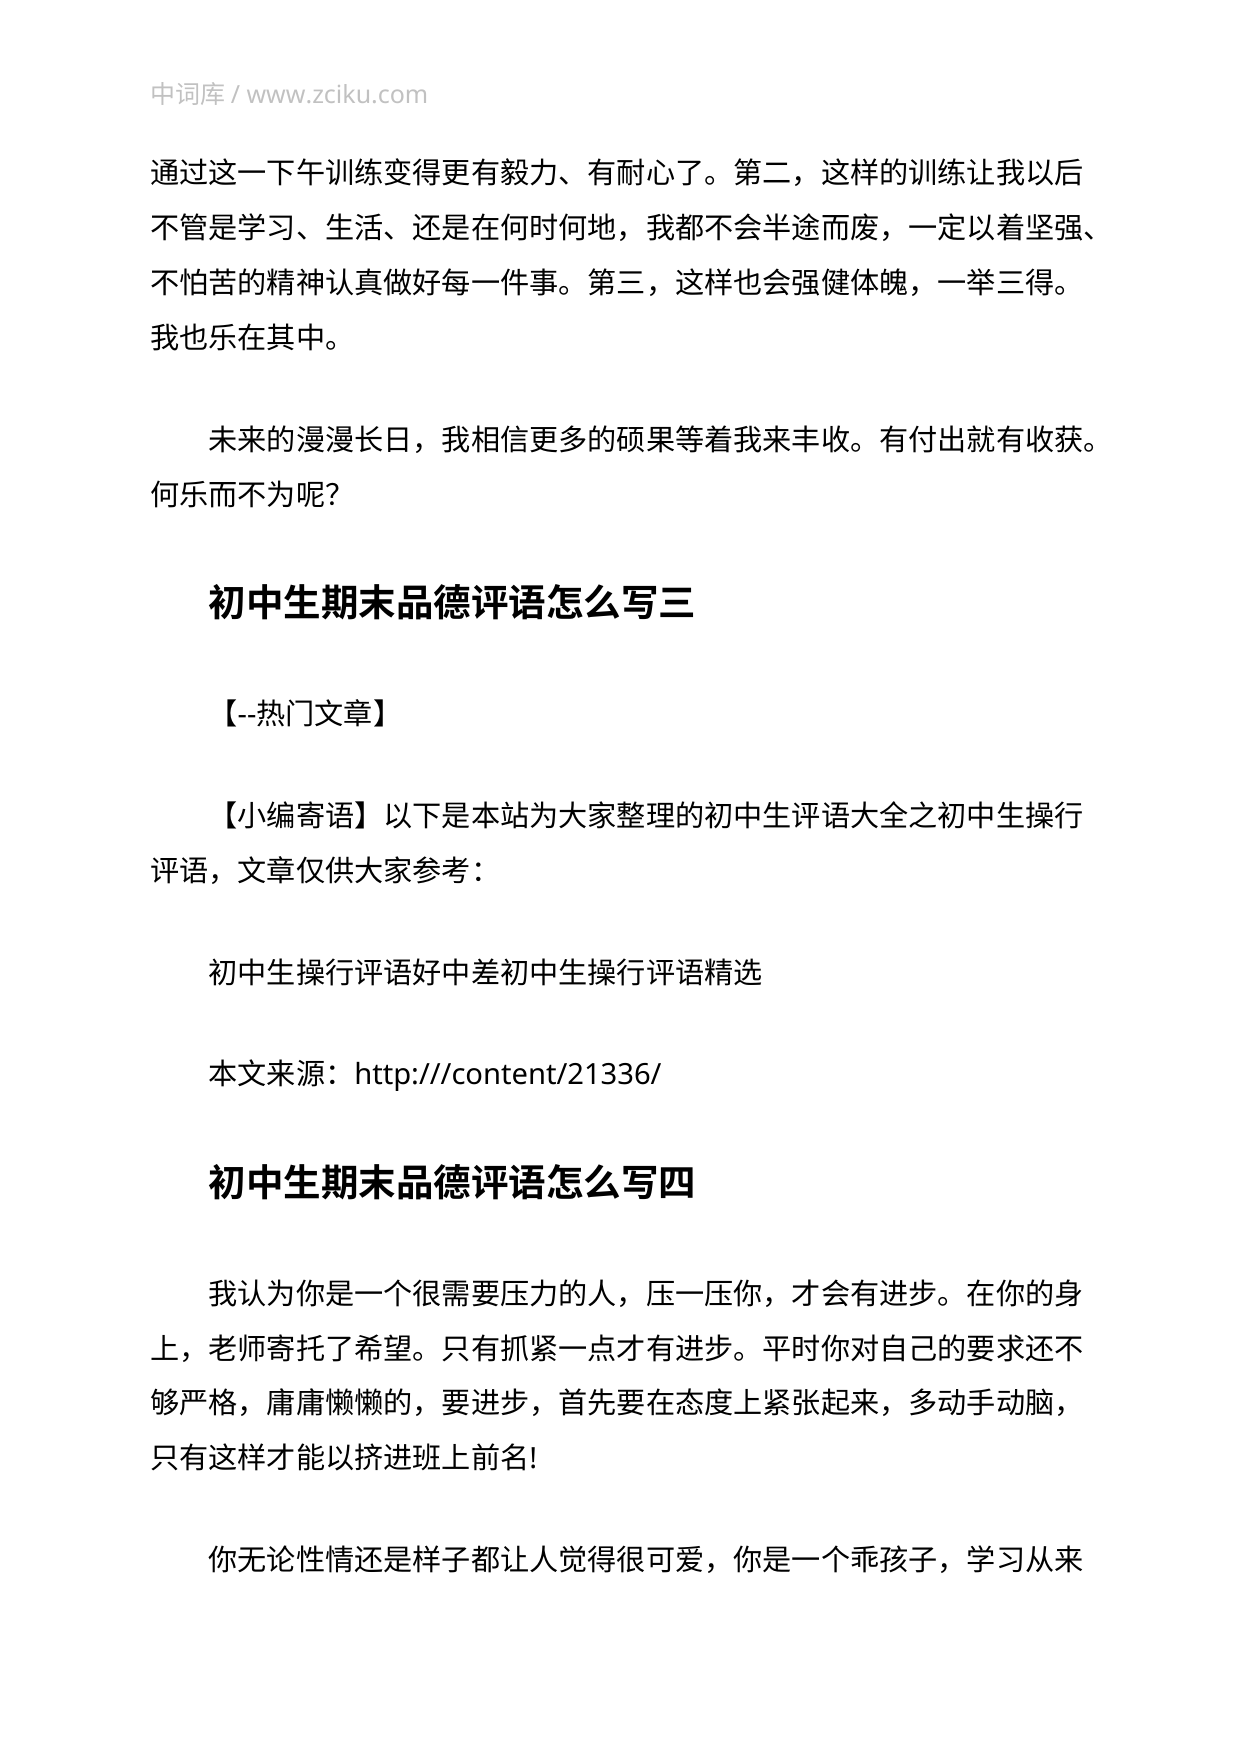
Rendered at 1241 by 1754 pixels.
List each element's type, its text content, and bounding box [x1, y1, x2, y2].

text 我认为你是一个很需要压力的人，压一压你，才会有进步。在你的身上，老师寄托了希望。只有抓紧一点才有进步。平时你对自己的要求还不够严格，庸庸懒懒的，要进步，首先要在态度上紧张起来，多动手动脑，只有这样才能以挤进班上前名! [150, 1270, 1090, 1477]
text 初中生期末品德评语怎么写三 [150, 573, 1090, 627]
text 初中生期末品德评语怎么写四 [150, 1153, 1090, 1207]
text 【--热门文章】 [150, 691, 1090, 733]
text 本文来源：http:///content/21336/ [150, 1051, 1090, 1093]
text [150, 150, 1090, 357]
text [150, 1537, 1090, 1579]
text 【小编寄语】以下是本站为大家整理的初中生评语大全之初中生操行评语，文章仅供大家参考： [150, 792, 1090, 890]
text 未来的漫漫长日，我相信更多的硕果等着我来丰收。有付出就有收获。何乐而不为呢？ [150, 416, 1090, 514]
text 初中生操行评语好中差初中生操行评语精选 [150, 949, 1090, 991]
